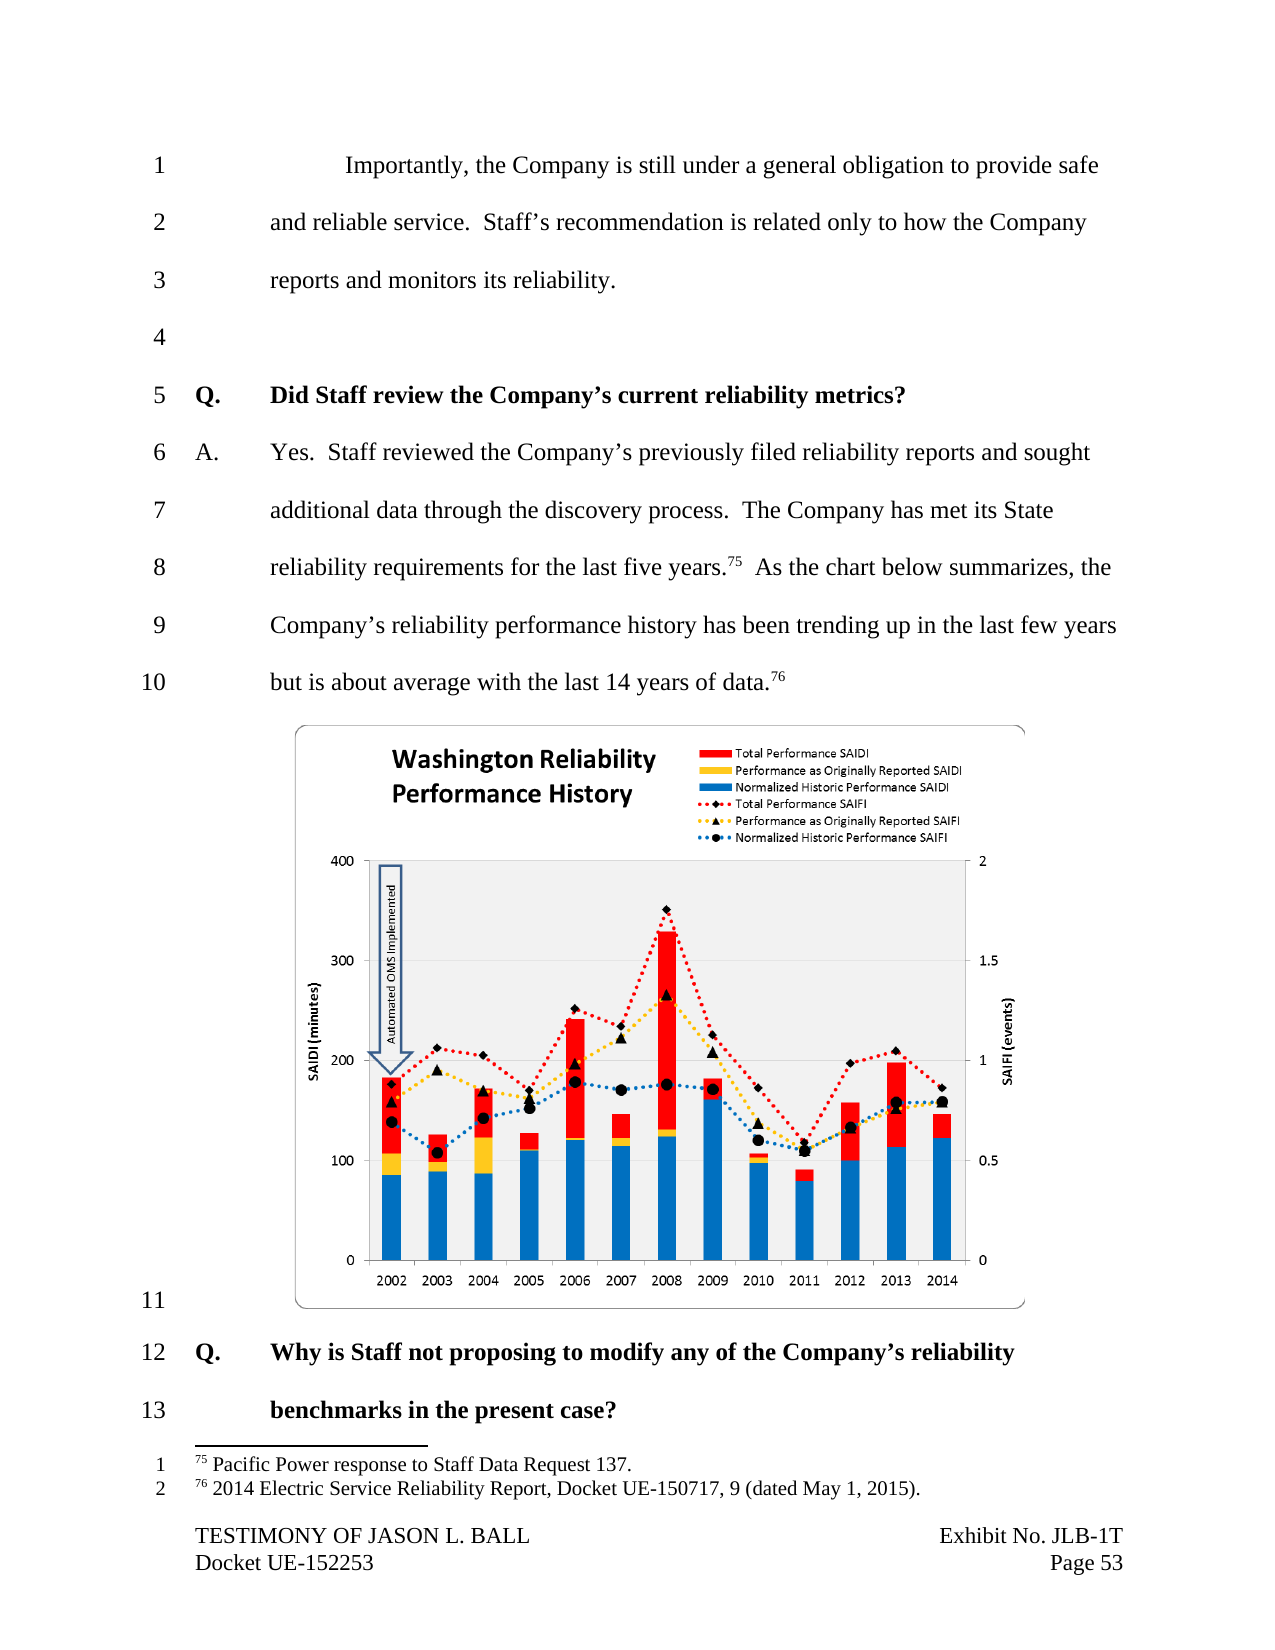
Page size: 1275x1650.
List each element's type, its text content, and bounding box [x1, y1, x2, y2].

subtitle Importantly, the Company is still under a general obligation to provide safe and reliable service. Staff’s recommendation is related only to how the Company reports and monitors its reliability. [195, 150, 1125, 294]
subtitle A. Yes. Staff reviewed the Company’s previously filed reliability reports and sought additional data through the discovery process. The Company has met its State reliability requirements for the last five years. As the chart below summarizes, the Company’s reliability performance history has been trending up in the last few years but is about average with the last 14 years of data. [195, 437, 1125, 696]
subtitle Q. Why is Staff not proposing to modify any of the Company’s reliability benchmarks in the present case? [195, 1337, 1125, 1423]
picture [294, 725, 1025, 1309]
subtitle Q. Did Staff review the Company’s current reliability metrics? [195, 380, 1125, 409]
